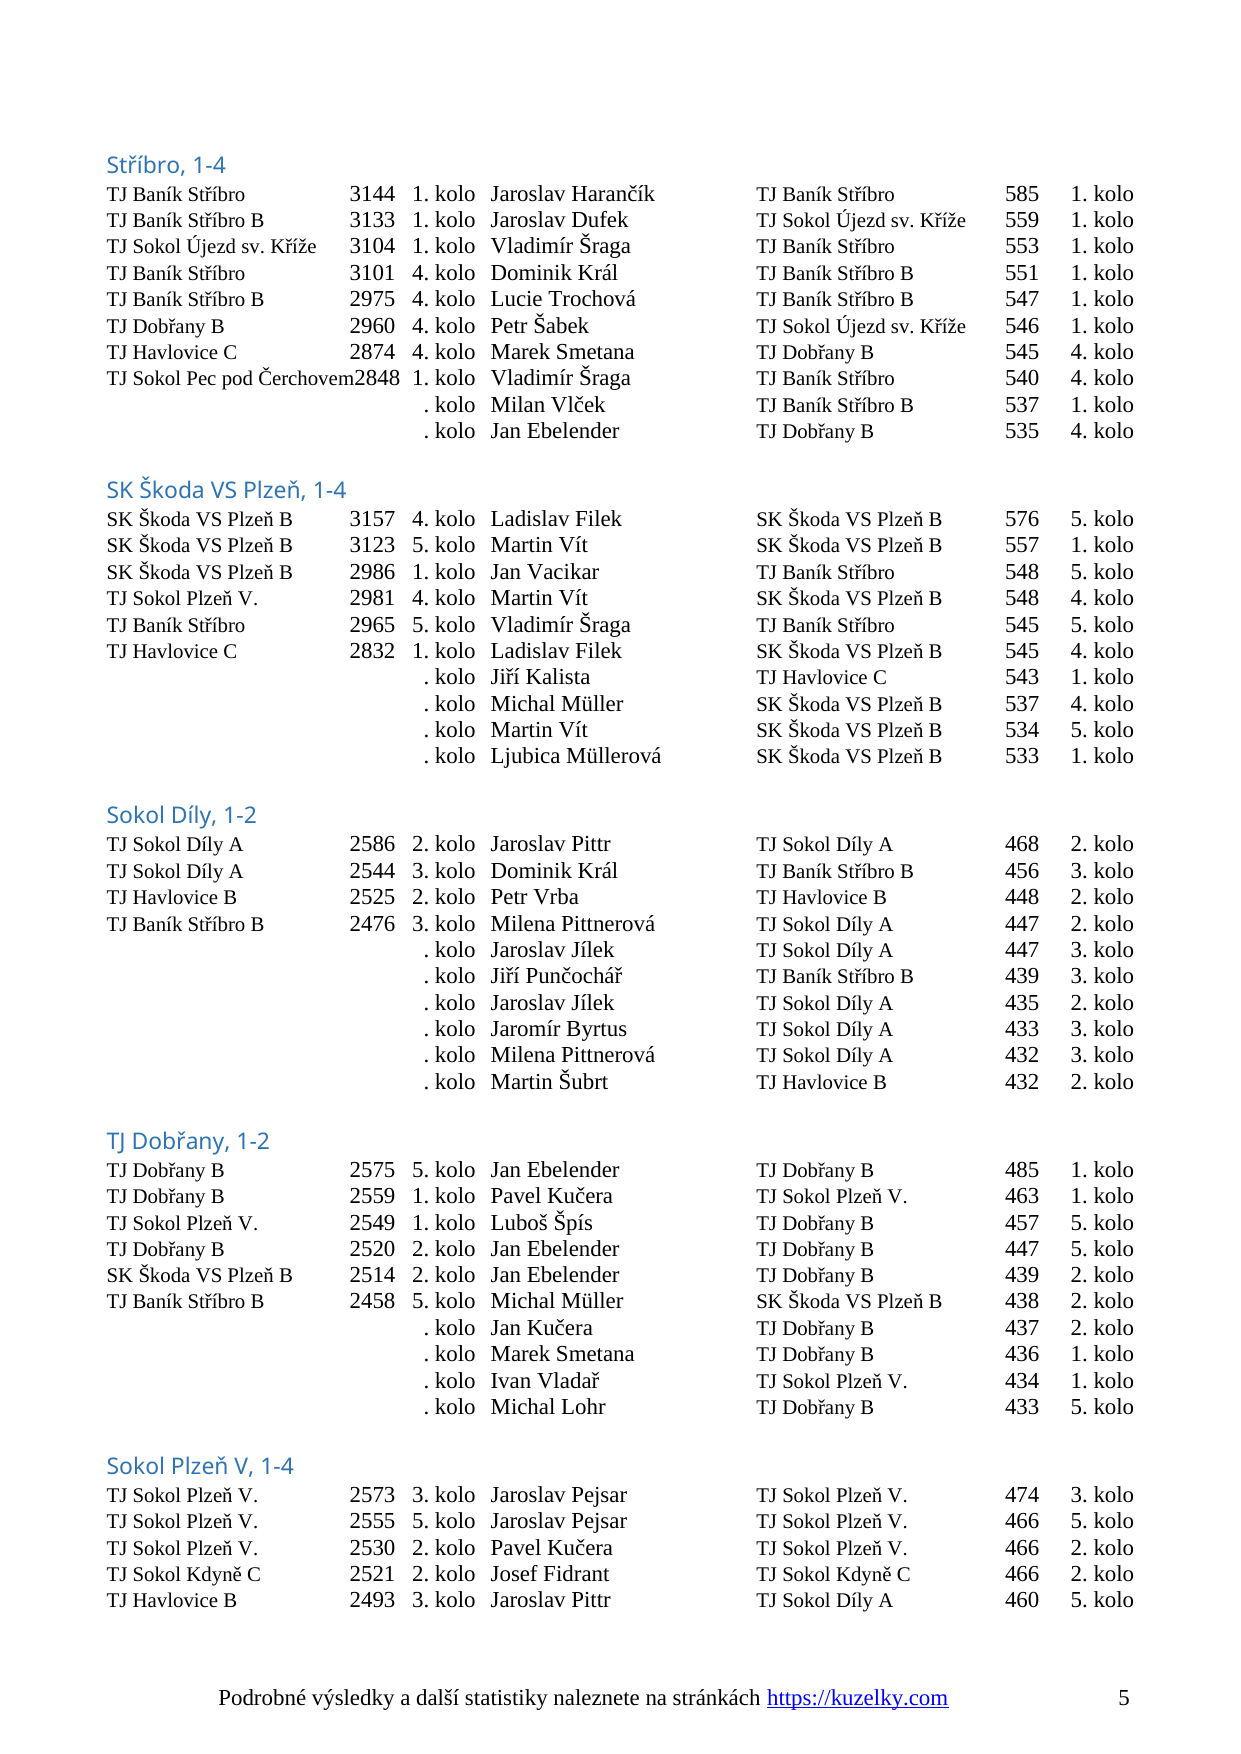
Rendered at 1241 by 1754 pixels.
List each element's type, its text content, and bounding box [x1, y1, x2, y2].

text TJ Havlovice B 2493 3. kolo Jaroslav Pittr TJ Sokol Díly A 460 5. kolo [106, 1587, 1134, 1613]
text TJ Sokol Díly A 2544 3. kolo Dominik Král TJ Baník Stříbro B 456 3. kolo [106, 857, 1134, 883]
text . kolo Jiří Punčochář TJ Baník Stříbro B 439 3. kolo [106, 962, 1134, 989]
text TJ Sokol Plzeň V. 2549 1. kolo Luboš Špís TJ Dobřany B 457 5. kolo [106, 1208, 1134, 1235]
text . kolo Milan Vlček TJ Baník Stříbro B 537 1. kolo [106, 391, 1134, 417]
text TJ Sokol Plzeň V. 2530 2. kolo Pavel Kučera TJ Sokol Plzeň V. 466 2. kolo [106, 1534, 1134, 1560]
text TJ Dobřany B 2559 1. kolo Pavel Kučera TJ Sokol Plzeň V. 463 1. kolo [106, 1182, 1134, 1208]
text SK Škoda VS Plzeň B 2986 1. kolo Jan Vacikar TJ Baník Stříbro 548 5. kolo [106, 558, 1134, 584]
text SK Škoda VS Plzeň B 3123 5. kolo Martin Vít SK Škoda VS Plzeň B 557 1. kolo [106, 532, 1134, 558]
text . kolo Jan Kučera TJ Dobřany B 437 2. kolo [106, 1314, 1134, 1340]
text TJ Baník Stříbro 3144 1. kolo Jaroslav Harančík TJ Baník Stříbro 585 1. kolo [106, 180, 1134, 206]
text TJ Baník Stříbro B 2975 4. kolo Lucie Trochová TJ Baník Stříbro B 547 1. kolo [106, 285, 1134, 312]
text TJ Baník Stříbro B 3133 1. kolo Jaroslav Dufek TJ Sokol Újezd sv. Kříže 559 1. kolo [106, 206, 1134, 233]
subtitle SK Škoda VS Plzeň, 1-4 [106, 474, 1134, 505]
text . kolo Martin Vít SK Škoda VS Plzeň B 534 5. kolo [106, 716, 1134, 742]
text TJ Havlovice C 2874 4. kolo Marek Smetana TJ Dobřany B 545 4. kolo [106, 338, 1134, 364]
text TJ Dobřany B 2575 5. kolo Jan Ebelender TJ Dobřany B 485 1. kolo [106, 1156, 1134, 1182]
text TJ Baník Stříbro 2965 5. kolo Vladimír Šraga TJ Baník Stříbro 545 5. kolo [106, 611, 1134, 637]
text . kolo Martin Šubrt TJ Havlovice B 432 2. kolo [106, 1068, 1134, 1094]
text . kolo Jaroslav Jílek TJ Sokol Díly A 435 2. kolo [106, 989, 1134, 1015]
text . kolo Ljubica Müllerová SK Škoda VS Plzeň B 533 1. kolo [106, 742, 1134, 769]
text TJ Baník Stříbro 3101 4. kolo Dominik Král TJ Baník Stříbro B 551 1. kolo [106, 259, 1134, 285]
text TJ Sokol Díly A 2586 2. kolo Jaroslav Pittr TJ Sokol Díly A 468 2. kolo [106, 831, 1134, 857]
text TJ Dobřany B 2520 2. kolo Jan Ebelender TJ Dobřany B 447 5. kolo [106, 1235, 1134, 1261]
text . kolo Michal Müller SK Škoda VS Plzeň B 537 4. kolo [106, 690, 1134, 716]
text TJ Havlovice C 2832 1. kolo Ladislav Filek SK Škoda VS Plzeň B 545 4. kolo [106, 637, 1134, 663]
text . kolo Jaromír Byrtus TJ Sokol Díly A 433 3. kolo [106, 1015, 1134, 1041]
subtitle TJ Dobřany, 1-2 [106, 1124, 1134, 1156]
text TJ Sokol Plzeň V. 2981 4. kolo Martin Vít SK Škoda VS Plzeň B 548 4. kolo [106, 584, 1134, 611]
text TJ Sokol Újezd sv. Kříže 3104 1. kolo Vladimír Šraga TJ Baník Stříbro 553 1. kolo [106, 233, 1134, 259]
subtitle Stříbro, 1-4 [106, 149, 1134, 180]
text TJ Baník Stříbro B 2458 5. kolo Michal Müller SK Škoda VS Plzeň B 438 2. kolo [106, 1288, 1134, 1314]
subtitle Sokol Díly, 1-2 [106, 799, 1134, 831]
text SK Škoda VS Plzeň B 3157 4. kolo Ladislav Filek SK Škoda VS Plzeň B 576 5. kolo [106, 505, 1134, 532]
text SK Škoda VS Plzeň B 2514 2. kolo Jan Ebelender TJ Dobřany B 439 2. kolo [106, 1261, 1134, 1288]
text . kolo Ivan Vladař TJ Sokol Plzeň V. 434 1. kolo [106, 1367, 1134, 1393]
text TJ Sokol Plzeň V. 2555 5. kolo Jaroslav Pejsar TJ Sokol Plzeň V. 466 5. kolo [106, 1507, 1134, 1534]
text TJ Dobřany B 2960 4. kolo Petr Šabek TJ Sokol Újezd sv. Kříže 546 1. kolo [106, 312, 1134, 338]
text . kolo Jiří Kalista TJ Havlovice C 543 1. kolo [106, 663, 1134, 690]
text . kolo Marek Smetana TJ Dobřany B 436 1. kolo [106, 1340, 1134, 1367]
text . kolo Jaroslav Jílek TJ Sokol Díly A 447 3. kolo [106, 936, 1134, 962]
subtitle Sokol Plzeň V, 1-4 [106, 1450, 1134, 1481]
text TJ Sokol Plzeň V. 2573 3. kolo Jaroslav Pejsar TJ Sokol Plzeň V. 474 3. kolo [106, 1481, 1134, 1507]
text TJ Sokol Kdyně C 2521 2. kolo Josef Fidrant TJ Sokol Kdyně C 466 2. kolo [106, 1560, 1134, 1587]
text TJ Sokol Pec pod Čerchovem 2848 1. kolo Vladimír Šraga TJ Baník Stříbro 540 4. kolo [106, 364, 1134, 391]
text . kolo Jan Ebelender TJ Dobřany B 535 4. kolo [106, 417, 1134, 443]
text TJ Havlovice B 2525 2. kolo Petr Vrba TJ Havlovice B 448 2. kolo [106, 883, 1134, 909]
text . kolo Michal Lohr TJ Dobřany B 433 5. kolo [106, 1393, 1134, 1419]
text . kolo Milena Pittnerová TJ Sokol Díly A 432 3. kolo [106, 1041, 1134, 1068]
text TJ Baník Stříbro B 2476 3. kolo Milena Pittnerová TJ Sokol Díly A 447 2. kolo [106, 909, 1134, 936]
